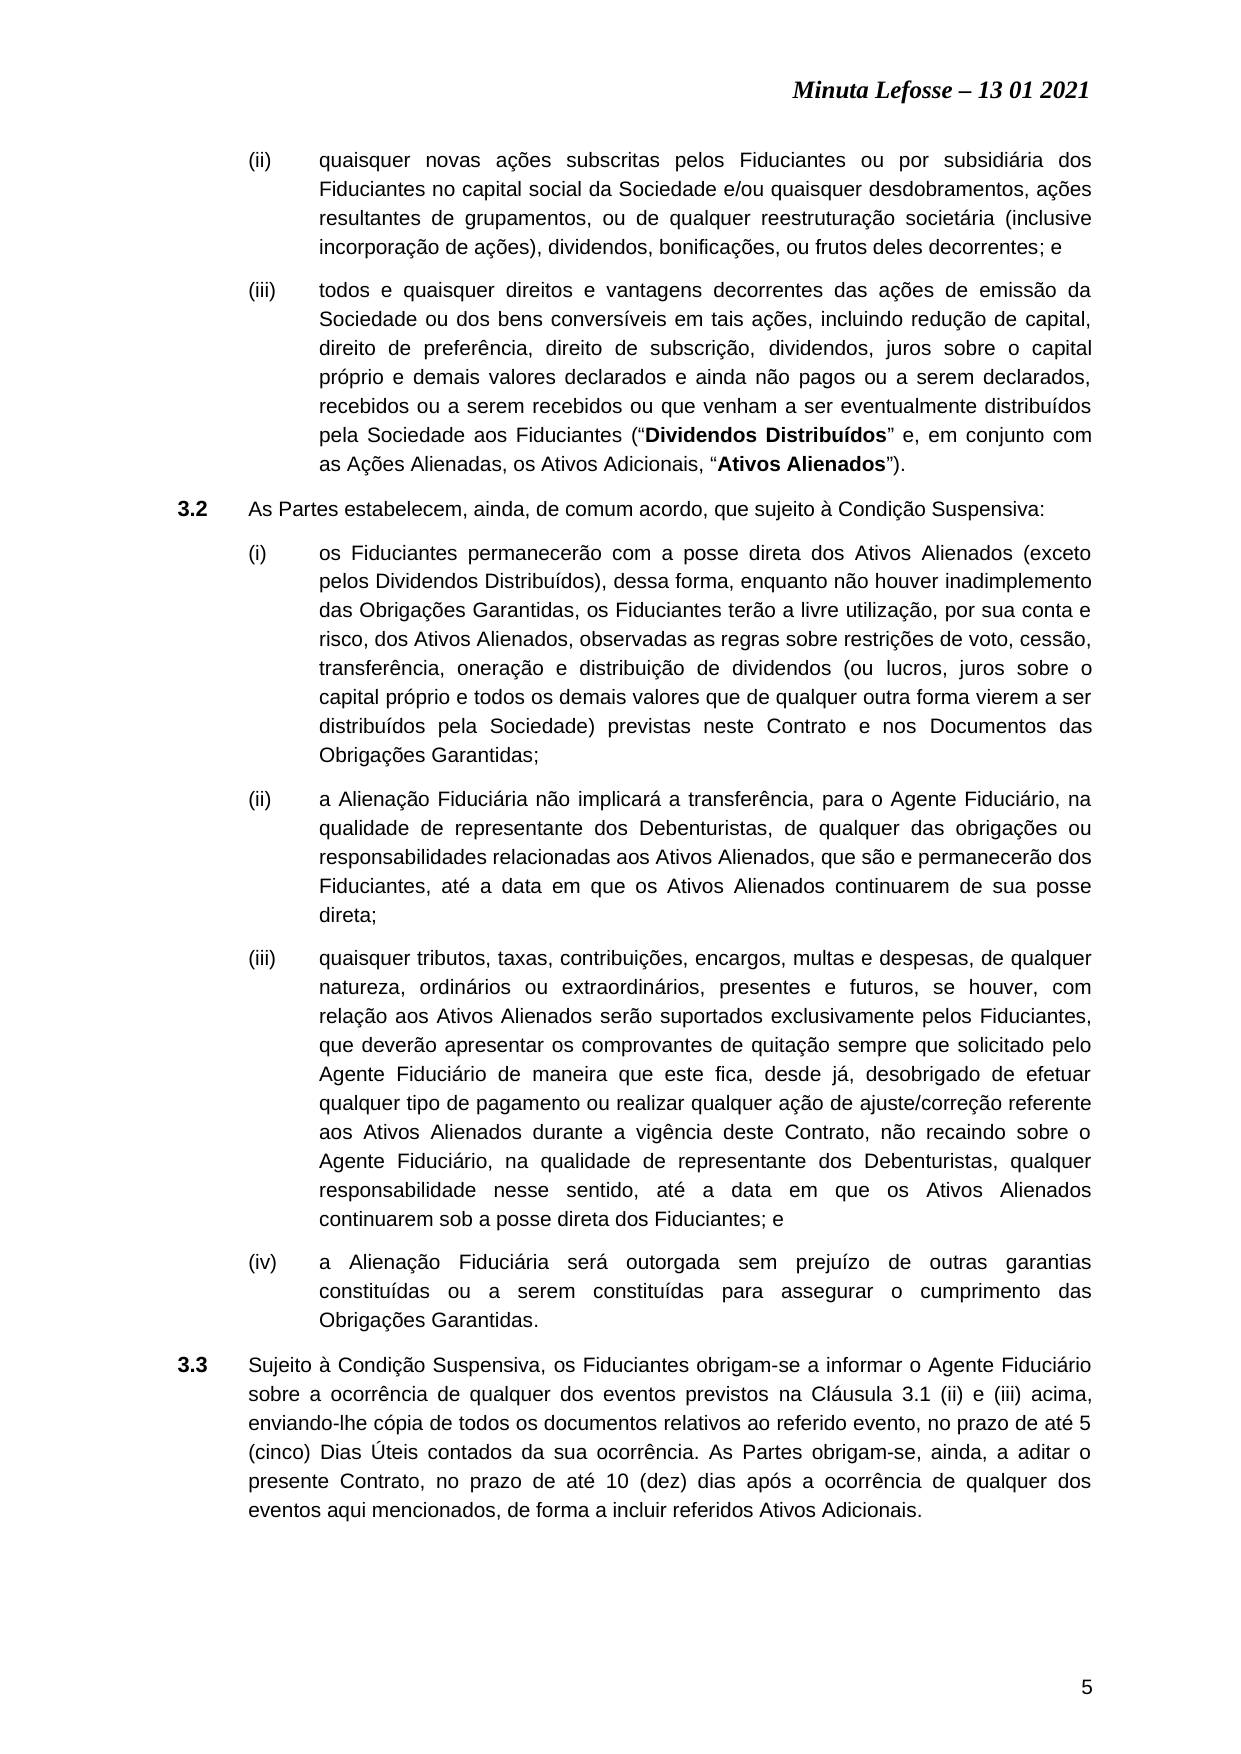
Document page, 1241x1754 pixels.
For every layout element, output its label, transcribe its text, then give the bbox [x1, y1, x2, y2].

text quaisquer novas ações subscritas pelos Fiduciantes ou por subsidiária dos Fiduciantes no capital social da Sociedade e/ou quaisquer desdobramentos, ações resultantes de grupamentos, ou de qualquer reestruturação societária (inclusive incorporação de ações), dividendos, bonificações, ou frutos deles decorrentes; e [248, 148, 1092, 258]
text Sujeito à Condição Suspensiva, os Fiduciantes obrigam-se a informar o Agente Fiduciário sobre a ocorrência de qualquer dos eventos previstos na Cláusula 3.1 (ii) e (iii) acima, enviando-lhe cópia de todos os documentos relativos ao referido evento, no prazo de até 5 (cinco) Dias Úteis contados da sua ocorrência. As Partes obrigam-se, ainda, a aditar o presente Contrato, no prazo de até 10 (dez) dias após a ocorrência de qualquer dos eventos aqui mencionados, de forma a incluir referidos Ativos Adicionais. [177, 1352, 1092, 1522]
text todos e quaisquer direitos e vantagens decorrentes das ações de emissão da Sociedade ou dos bens conversíveis em tais ações, incluindo redução de capital, direito de preferência, direito de subscrição, dividendos, juros sobre o capital próprio e demais valores declarados e ainda não pagos ou a serem declarados, recebidos ou a serem recebidos ou que venham a ser eventualmente distribuídos pela Sociedade aos Fiduciantes (“Dividendos Distribuídos” e, em conjunto com as Ações Alienadas, os Ativos Adicionais, “Ativos Alienados”). [248, 278, 1092, 476]
text a Alienação Fiduciária será outorgada sem prejuízo de outras garantias constituídas ou a serem constituídas para assegurar o cumprimento das Obrigações Garantidas. [248, 1250, 1092, 1332]
text os Fiduciantes permanecerão com a posse direta dos Ativos Alienados (exceto pelos Dividendos Distribuídos), dessa forma, enquanto não houver inadimplemento das Obrigações Garantidas, os Fiduciantes terão a livre utilização, por sua conta e risco, dos Ativos Alienados, observadas as regras sobre restrições de voto, cessão, transferência, oneração e distribuição de dividendos (ou lucros, juros sobre o capital próprio e todos os demais valores que de qualquer outra forma vierem a ser distribuídos pela Sociedade) previstas neste Contrato e nos Documentos das Obrigações Garantidas; [248, 540, 1092, 767]
text a Alienação Fiduciária não implicará a transferência, para o Agente Fiduciário, na qualidade de representante dos Debenturistas, de qualquer das obrigações ou responsabilidades relacionadas aos Ativos Alienados, que são e permanecerão dos Fiduciantes, até a data em que os Ativos Alienados continuarem de sua posse direta; [248, 787, 1092, 926]
text As Partes estabelecem, ainda, de comum acordo, que sujeito à Condição Suspensiva: [177, 495, 1092, 521]
text quaisquer tributos, taxas, contribuições, encargos, multas e despesas, de qualquer natureza, ordinários ou extraordinários, presentes e futuros, se houver, com relação aos Ativos Alienados serão suportados exclusivamente pelos Fiduciantes, que deverão apresentar os comprovantes de quitação sempre que solicitado pelo Agente Fiduciário de maneira que este fica, desde já, desobrigado de efetuar qualquer tipo de pagamento ou realizar qualquer ação de ajuste/correção referente aos Ativos Alienados durante a vigência deste Contrato, não recaindo sobre o Agente Fiduciário, na qualidade de representante dos Debenturistas, qualquer responsabilidade nesse sentido, até a data em que os Ativos Alienados continuarem sob a posse direta dos Fiduciantes; e [248, 946, 1092, 1231]
